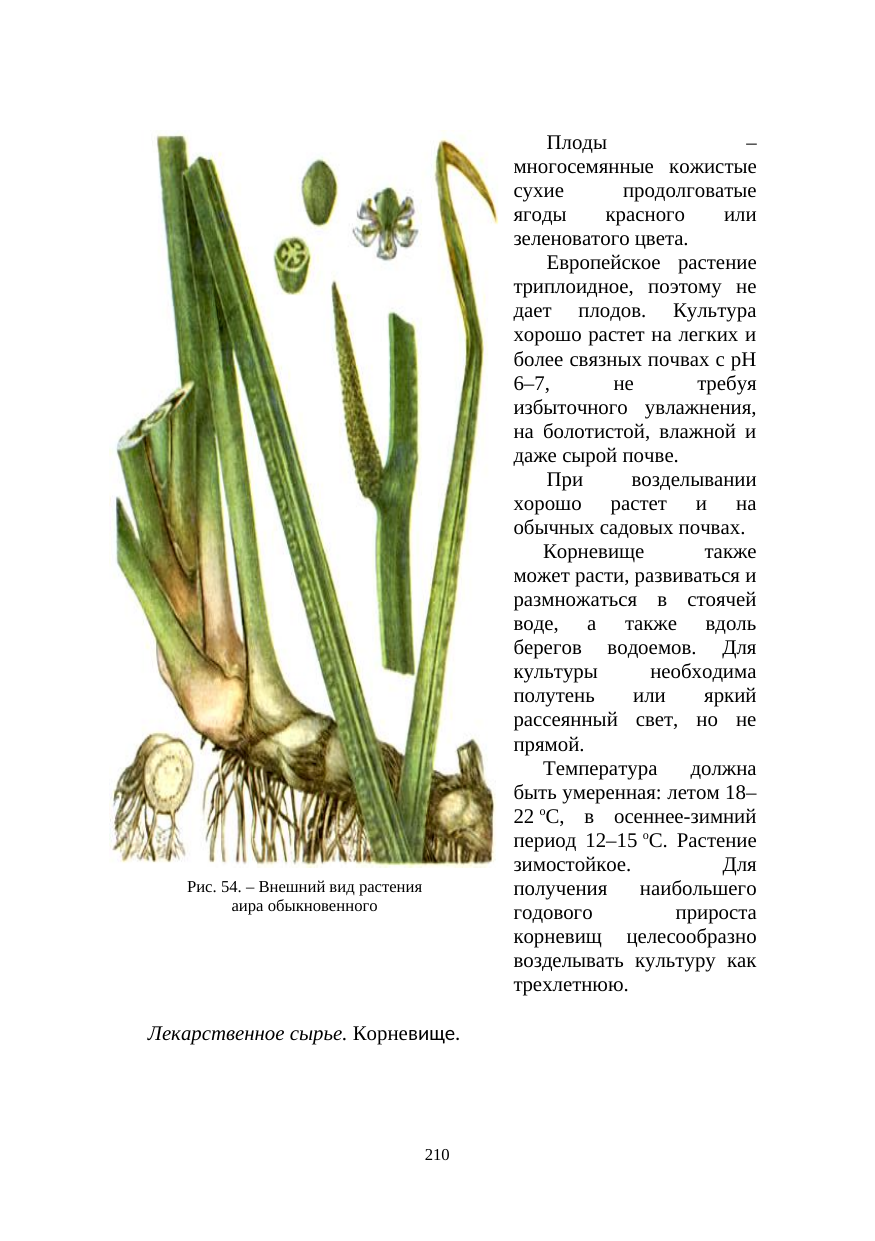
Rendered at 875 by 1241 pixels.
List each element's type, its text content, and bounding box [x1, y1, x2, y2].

text Лекарственное сырье. Корневище. [118, 1020, 756, 1046]
table_cell Рис. 54. – Внешний вид растения аира обыкновенного [107, 867, 502, 1020]
picture [109, 130, 499, 868]
table_header Плоды – многосемянные кожистые сухие продолговатые ягоды красного или зеленоватого цвета. Европейское растение триплоидное, поэтому не дает плодов. Культура хорошо растет на легких и более связных почвах с рН 6–7, не требуя избыточного увлажнения, на болотистой, влажной и даже сырой почве. При возделывании хорошо растет и на обычных садовых почвах. Корневище также может расти, развиваться и размножаться в стоячей воде, а также вдоль берегов водоемов. Для культуры необходима полутень или яркий рассеянный свет, но не прямой. Температура должна быть умеренная: летом 18–22 оC, в осеннее-зимний период 12–15 оC. Растение зимостойкое. Для получения наибольшего годового прироста корневищ целесообразно возделывать культуру как трехлетнюю. [502, 130, 768, 1020]
